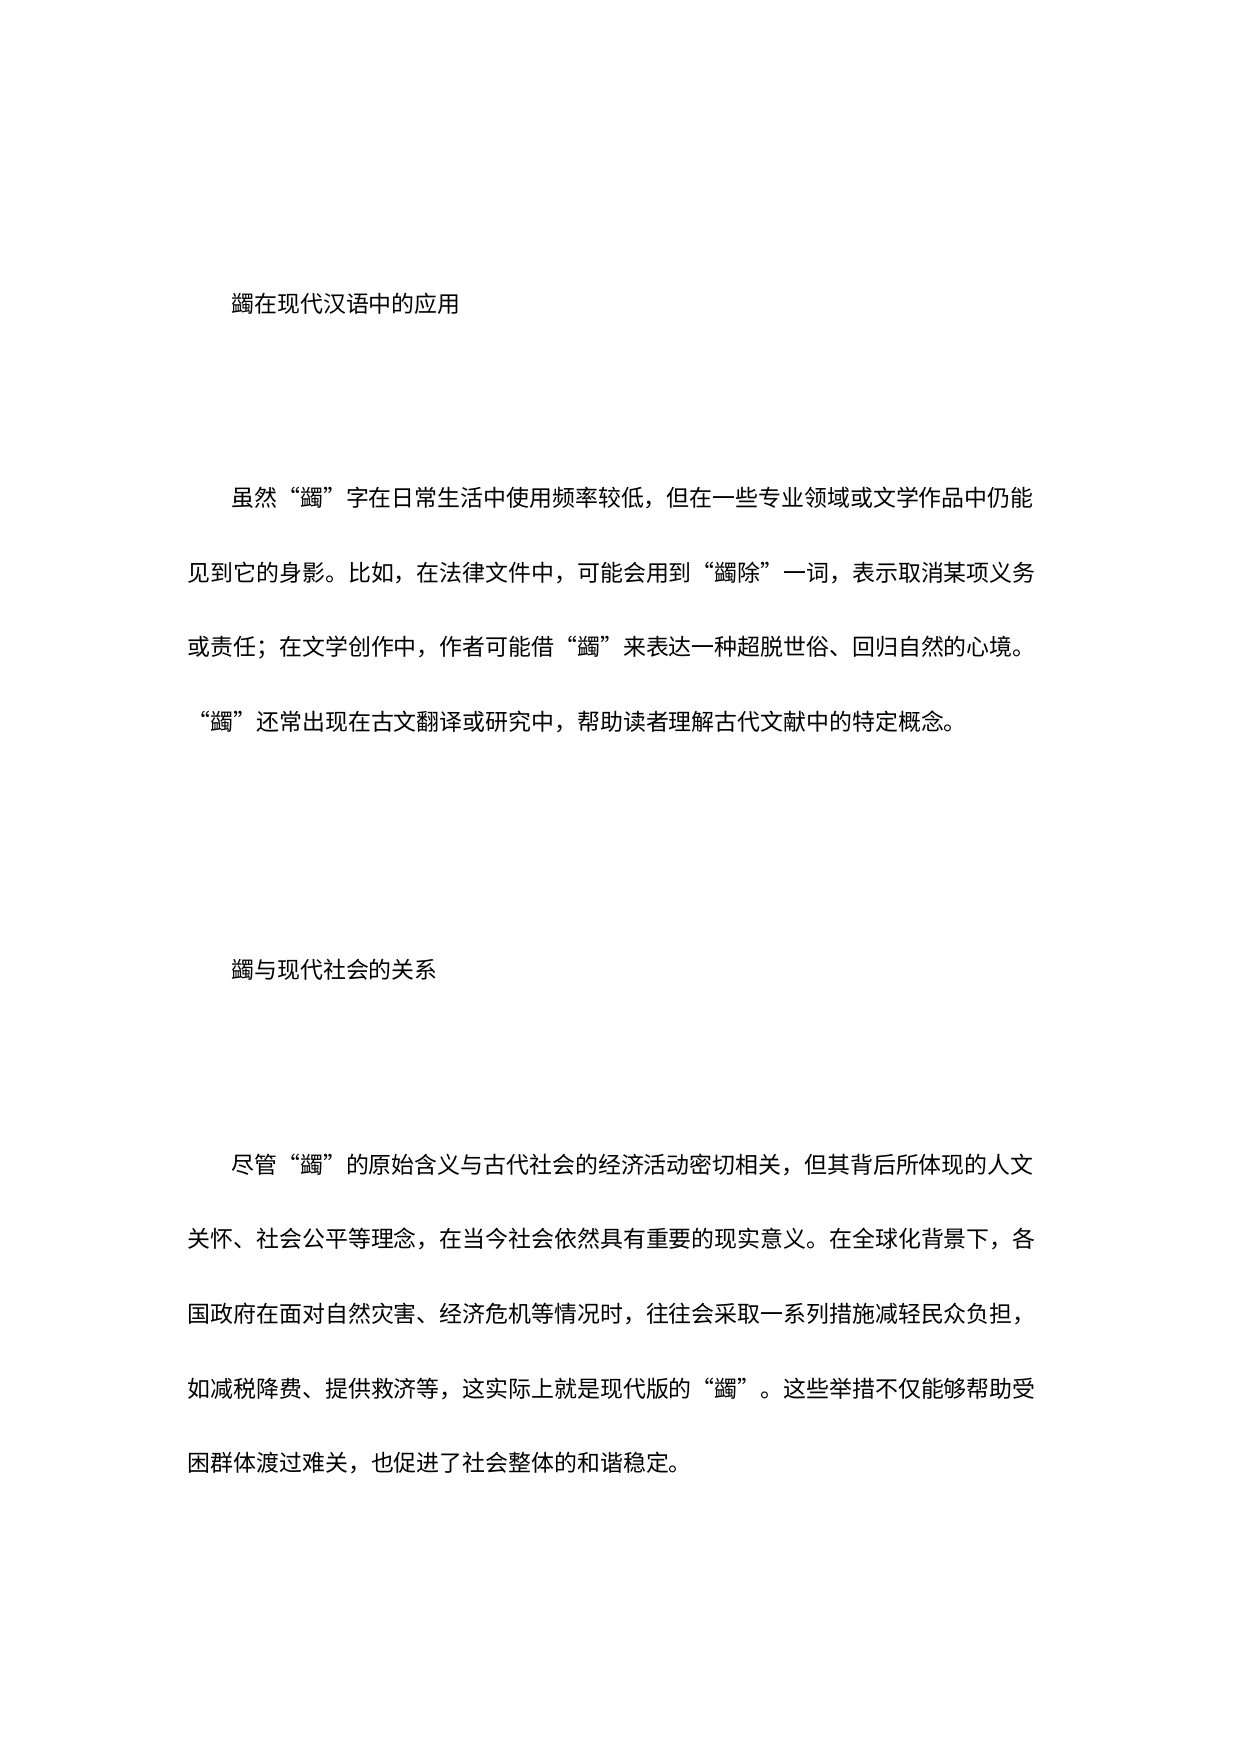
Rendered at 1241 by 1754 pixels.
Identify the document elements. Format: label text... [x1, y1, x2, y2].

text 蠲在现代汉语中的应用 [187, 270, 1053, 335]
text 蠲与现代社会的关系 [187, 936, 1053, 1001]
text 尽管“蠲”的原始含义与古代社会的经济活动密切相关，但其背后所体现的人文关怀、社会公平等理念，在当今社会依然具有重要的现实意义。在全球化背景下，各国政府在面对自然灾害、经济危机等情况时，往往会采取一系列措施减轻民众负担，如减税降费、提供救济等，这实际上就是现代版的“蠲”。这些举措不仅能够帮助受困群体渡过难关，也促进了社会整体的和谐稳定。 [187, 1131, 1053, 1494]
text 虽然“蠲”字在日常生活中使用频率较低，但在一些专业领域或文学作品中仍能见到它的身影。比如，在法律文件中，可能会用到“蠲除”一词，表示取消某项义务或责任；在文学创作中，作者可能借“蠲”来表达一种超脱世俗、回归自然的心境。“蠲”还常出现在古文翻译或研究中，帮助读者理解古代文献中的特定概念。 [187, 464, 1053, 753]
